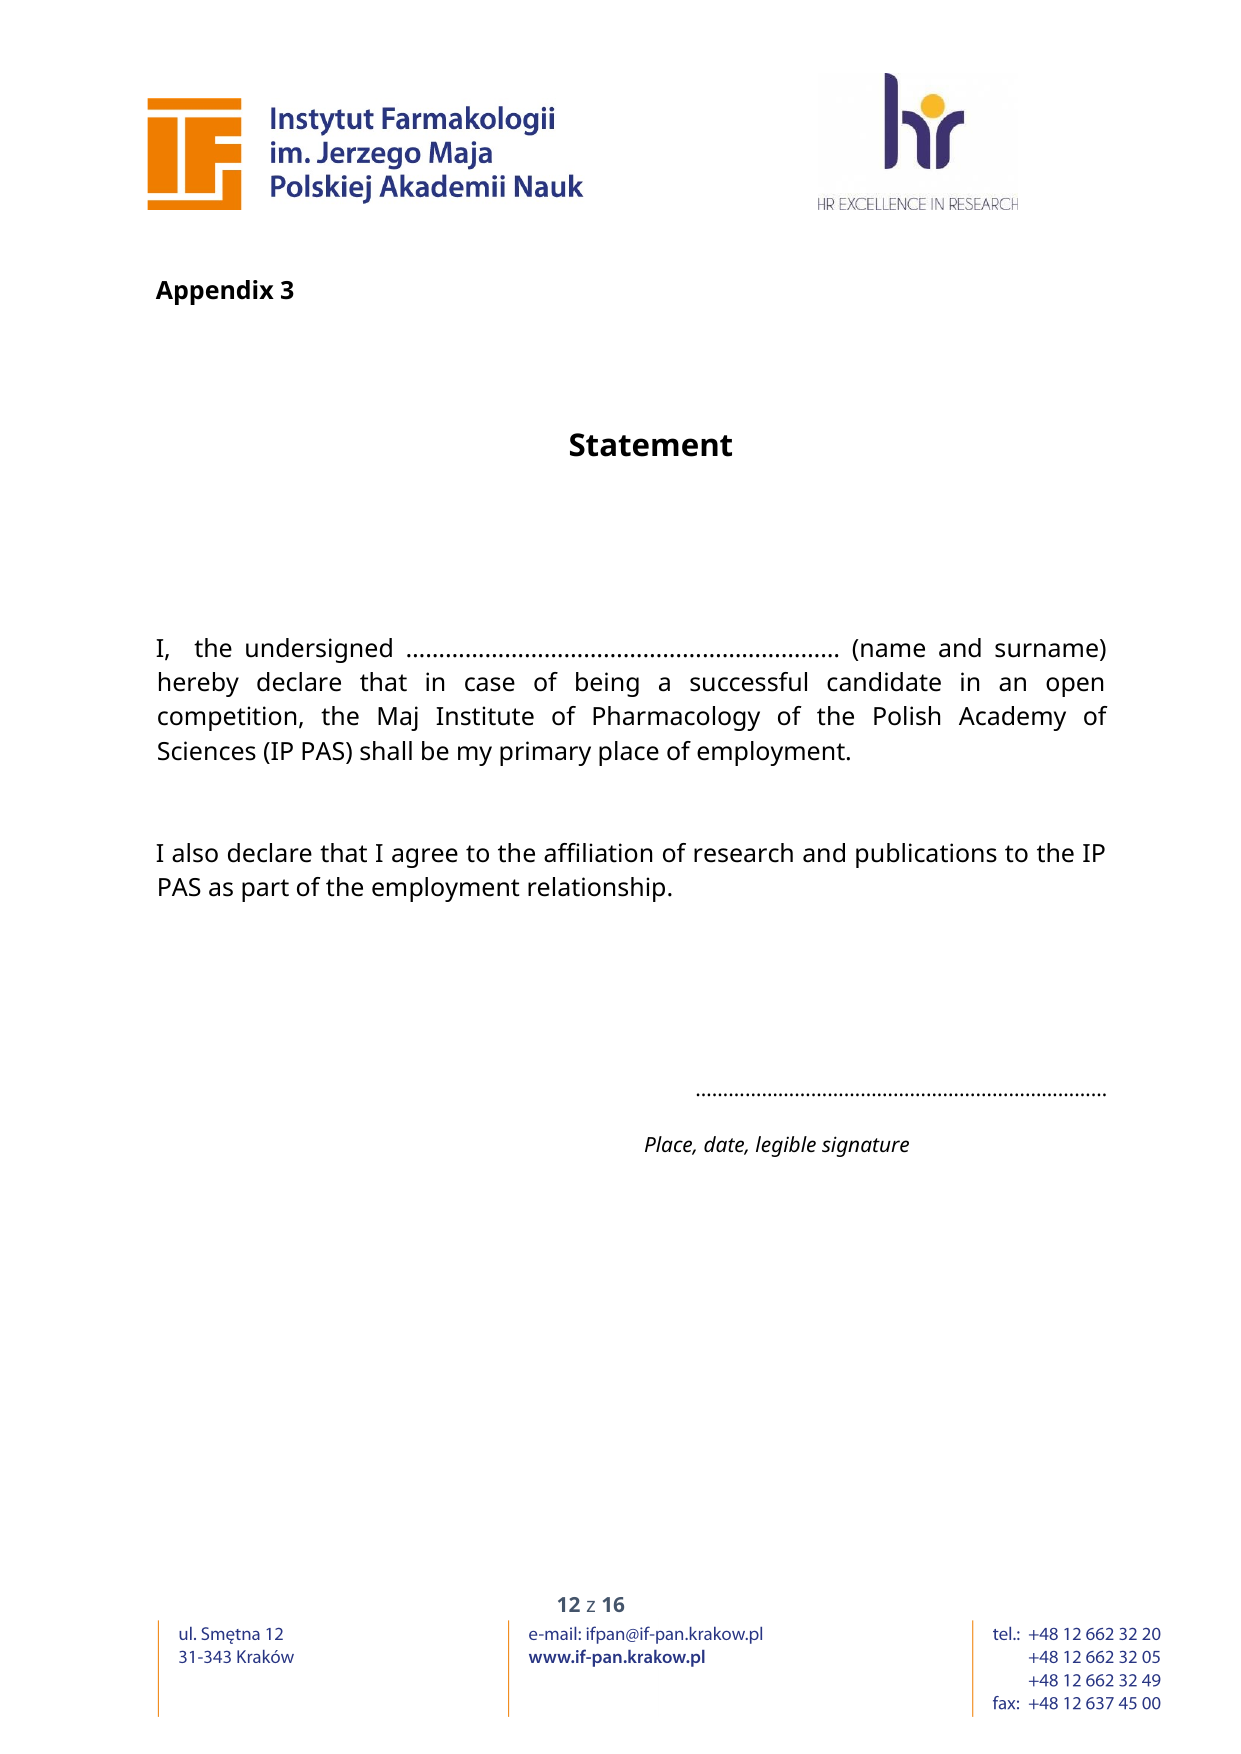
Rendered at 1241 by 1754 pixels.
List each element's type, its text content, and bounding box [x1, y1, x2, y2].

text Appendix 3 [156, 273, 1107, 307]
picture [147, 98, 585, 210]
text ………………………………………………………………… Place, date, legible signature [487, 1074, 1107, 1159]
picture [156, 1618, 1162, 1717]
text I also declare that I agree to the affiliation of research and publications to the IP PAS as part of the employment relationship. [156, 835, 1107, 903]
text Statement [157, 423, 1107, 466]
text I, the undersigned ………………………………………………………… (name and surname) hereby declare that in case of being a successful candidate in an open competition, the Maj Institute of Pharmacology of the Polish Academy of Sciences (IP PAS) shall be my primary place of employment. [156, 631, 1107, 767]
picture [818, 73, 1018, 210]
